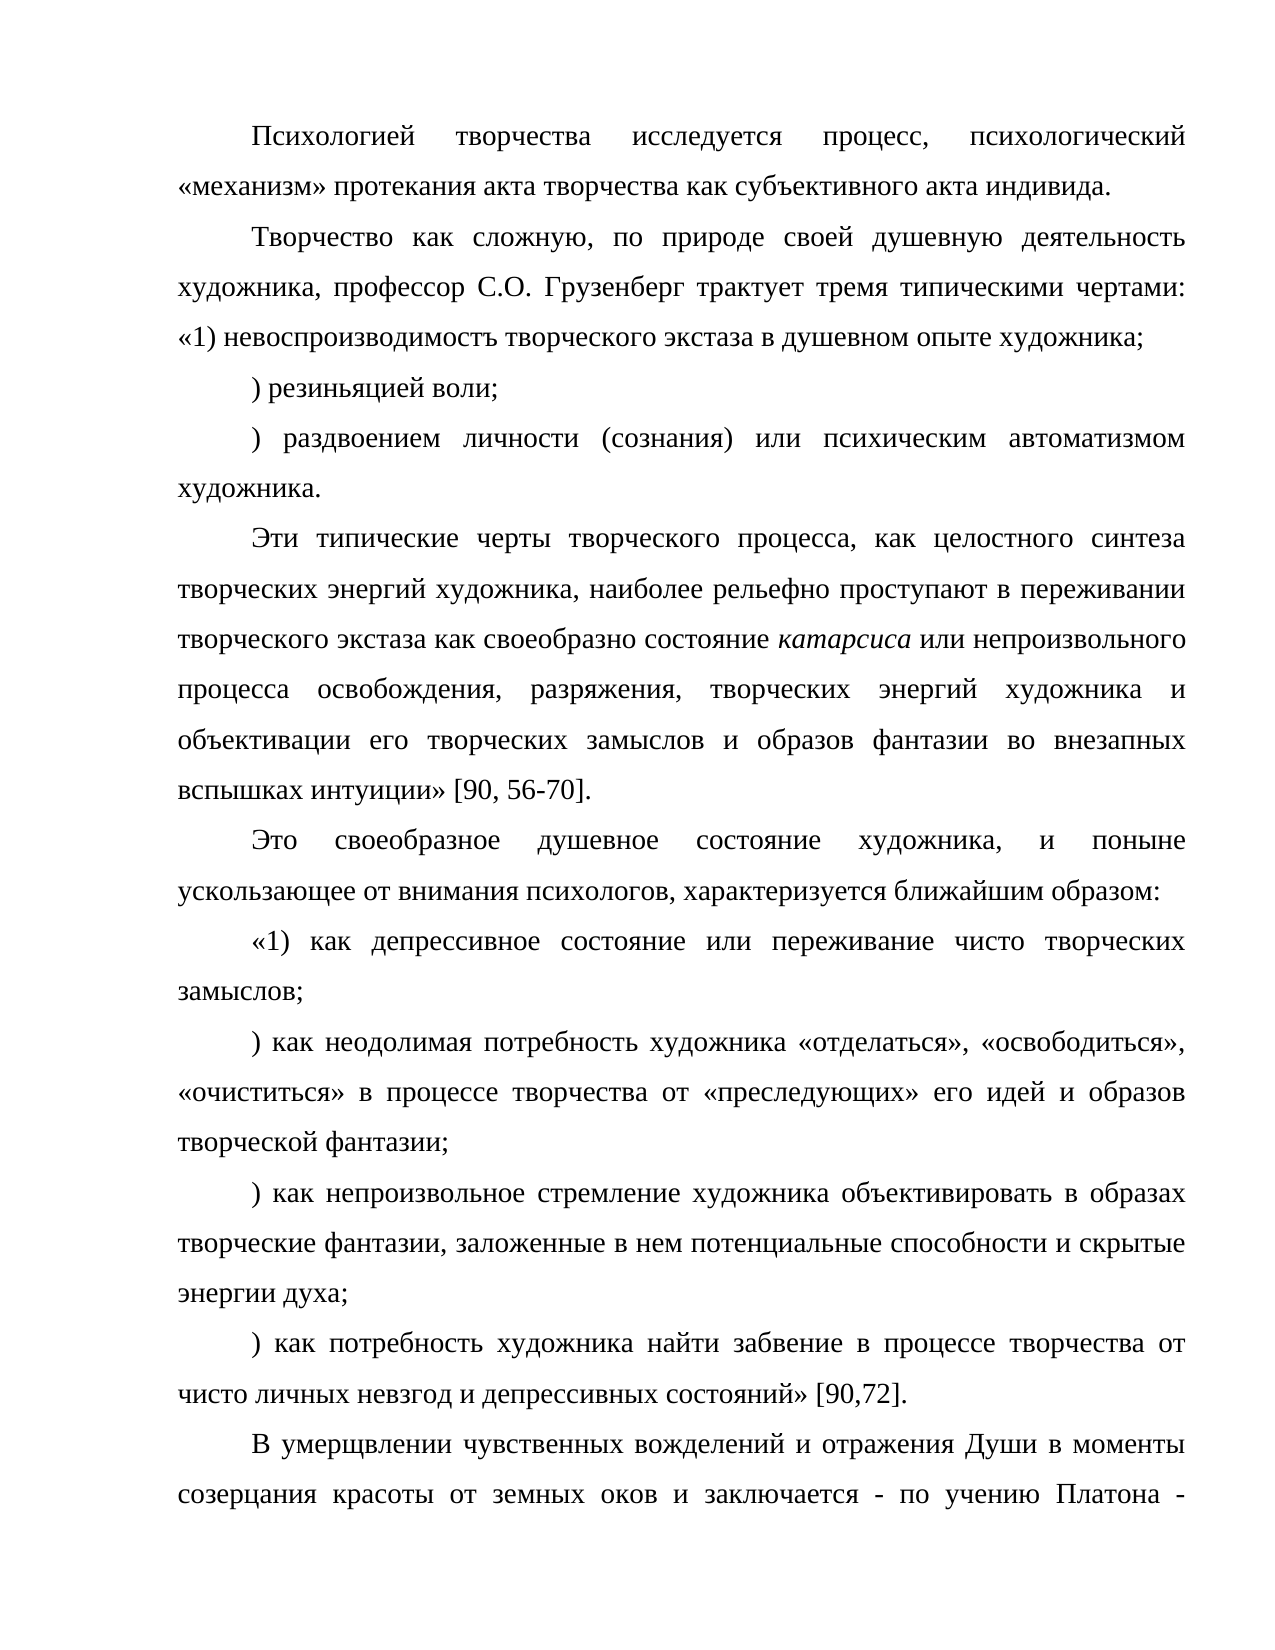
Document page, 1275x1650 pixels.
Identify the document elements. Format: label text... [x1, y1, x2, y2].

text Творчество как сложную, по природе своей душевную деятельность художника, профессор С.О. Грузенберг трактует тремя типическими чертами: «1) невоспроизводимостъ творческого экстаза в душевном опыте художника; [177, 219, 1186, 353]
text ) как потребность художника найти забвение в процессе творчества от чисто личных невзгод и депрессивных состояний» [90,72]. [177, 1326, 1186, 1409]
text ) раздвоением личности (сознания) или психическим автоматизмом художника. [177, 420, 1186, 504]
text ) как неодолимая потребность художника «отделаться», «освободиться», «очиститься» в процессе творчества от «преследующих» его идей и образов творческой фантазии; [177, 1024, 1186, 1158]
text ) резиньяцией воли; [177, 370, 1186, 403]
text Эти типические черты творческого процесса, как целостного синтеза творческих энергий художника, наиболее рельефно проступают в переживании творческого экстаза как своеобразно состояние катарсиса или непроизвольного процесса освобождения, разряжения, творческих энергий художника и объективации его творческих замыслов и образов фантазии во внезапных вспышках интуиции» [90, 56-70]. [177, 521, 1186, 806]
text Психологией творчества исследуется процесс, психологический «механизм» протекания акта творчества как субъективного акта индивида. [177, 118, 1186, 202]
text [177, 1426, 1186, 1510]
text «1) как депрессивное состояние или переживание чисто творческих замыслов; [177, 923, 1186, 1007]
text ) как непроизвольное стремление художника объективировать в образах творческие фантазии, заложенные в нем потенциальные способности и скрытые энергии духа; [177, 1175, 1186, 1309]
text Это своеобразное душевное состояние художника, и поныне ускользающее от внимания психологов, характеризуется ближайшим образом: [177, 822, 1186, 906]
